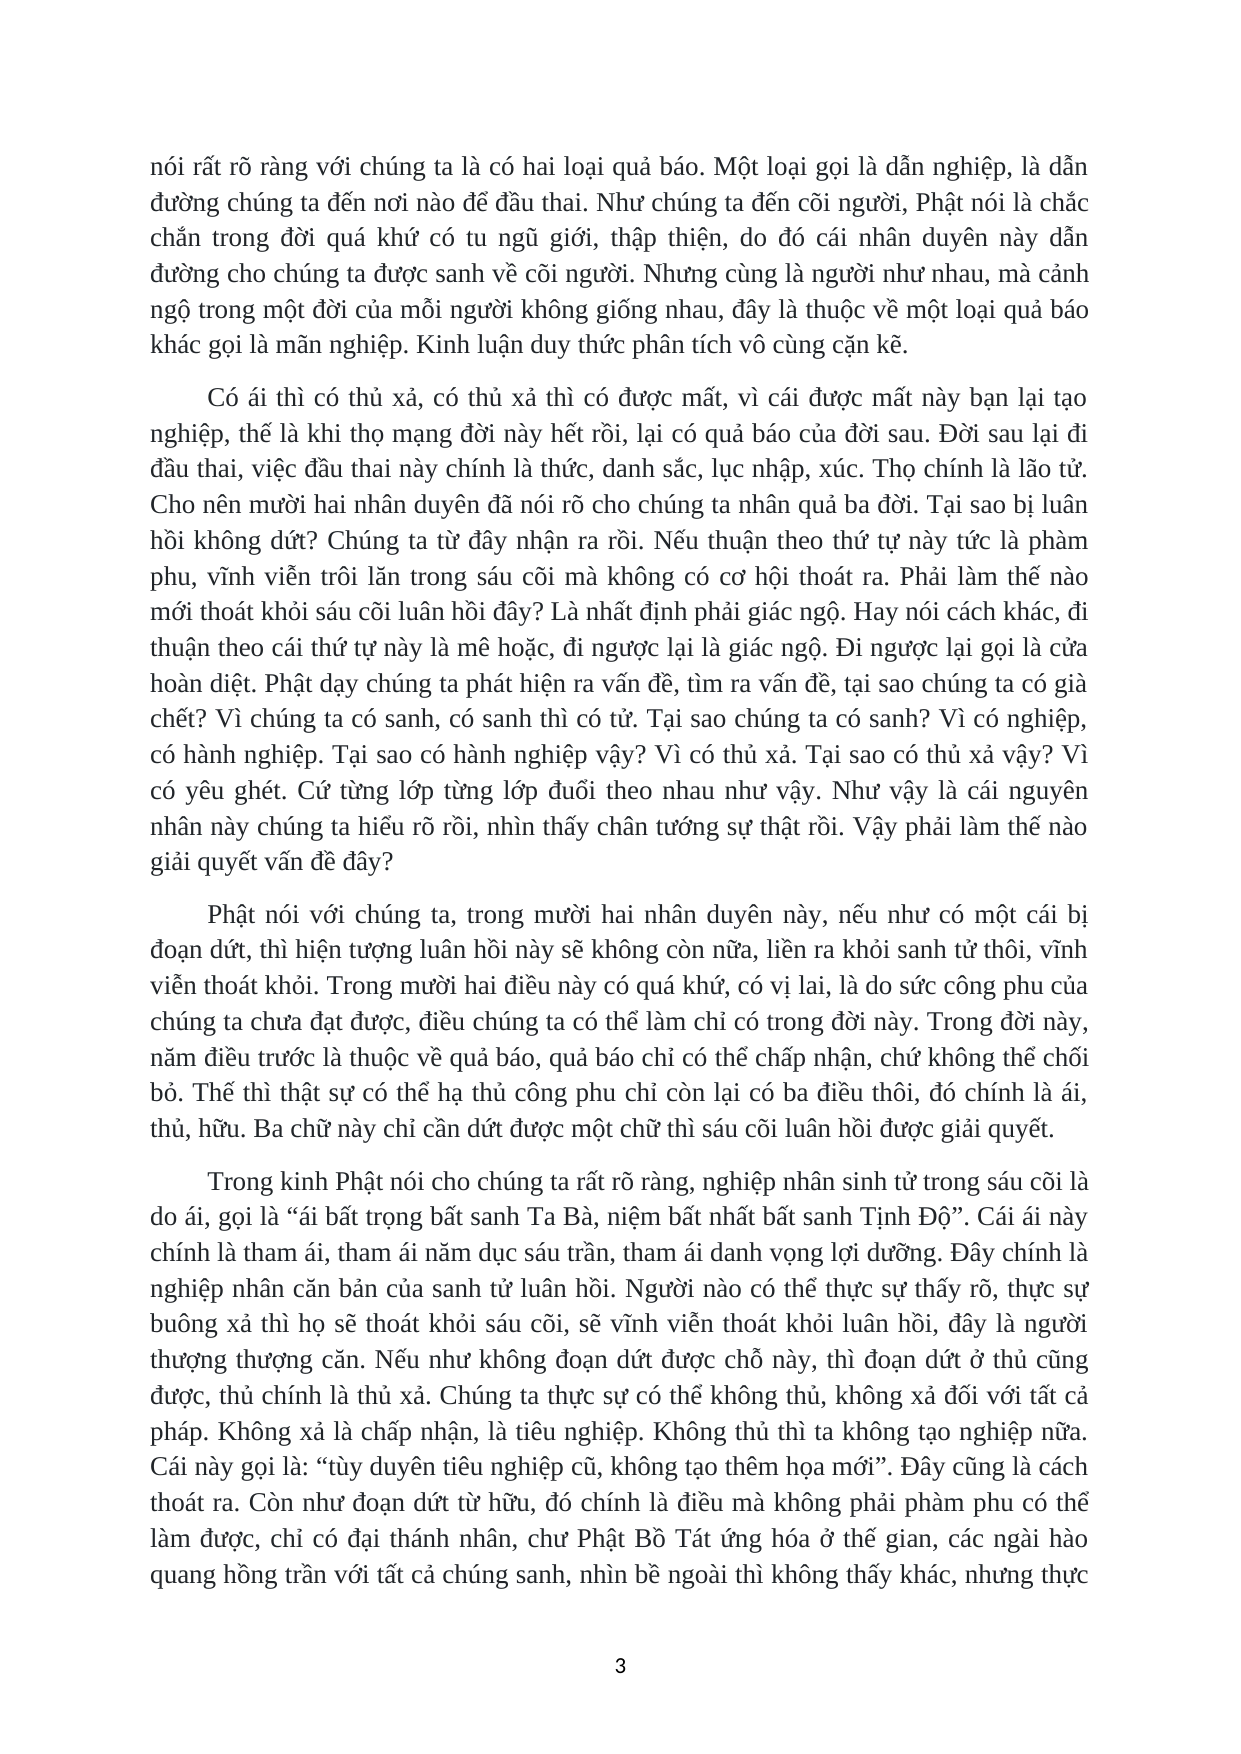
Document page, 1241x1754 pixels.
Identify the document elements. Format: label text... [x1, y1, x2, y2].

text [150, 150, 1090, 360]
text Có ái thì có thủ xả, có thủ xả thì có được mất, vì cái được mất này bạn lại tạo nghiệp, thế là khi thọ mạng đời này hết rồi, lại có quả báo của đời sau. Đời sau lại đi đầu thai, việc đầu thai này chính là thức, danh sắc, lục nhập, xúc. Thọ chính là lão tử. Cho nên mười hai nhân duyên đã nói rõ cho chúng ta nhân quả ba đời. Tại sao bị luân hồi không dứt? Chúng ta từ đây nhận ra rồi. Nếu thuận theo thứ tự này tức là phàm phu, vĩnh viễn trôi lăn trong sáu cõi mà không có cơ hội thoát ra. Phải làm thế nào mới thoát khỏi sáu cõi luân hồi đây? Là nhất định phải giác ngộ. Hay nói cách khác, đi thuận theo cái thứ tự này là mê hoặc, đi ngược lại là giác ngộ. Đi ngược lại gọi là cửa hoàn diệt. Phật dạy chúng ta phát hiện ra vấn đề, tìm ra vấn đề, tại sao chúng ta có già chết? Vì chúng ta có sanh, có sanh thì có tử. Tại sao chúng ta có sanh? Vì có nghiệp, có hành nghiệp. Tại sao có hành nghiệp vậy? Vì có thủ xả. Tại sao có thủ xả vậy? Vì có yêu ghét. Cứ từng lớp từng lớp đuổi theo nhau như vậy. Như vậy là cái nguyên nhân này chúng ta hiểu rõ rồi, nhìn thấy chân tướng sự thật rồi. Vậy phải làm thế nào giải quyết vấn đề đây? [150, 381, 1090, 877]
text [150, 1165, 1090, 1589]
text Phật nói với chúng ta, trong mười hai nhân duyên này, nếu như có một cái bị đoạn dứt, thì hiện tượng luân hồi này sẽ không còn nữa, liền ra khỏi sanh tử thôi, vĩnh viễn thoát khỏi. Trong mười hai điều này có quá khứ, có vị lai, là do sức công phu của chúng ta chưa đạt được, điều chúng ta có thể làm chỉ có trong đời này. Trong đời này, năm điều trước là thuộc về quả báo, quả báo chỉ có thể chấp nhận, chứ không thể chối bỏ. Thế thì thật sự có thể hạ thủ công phu chỉ còn lại có ba điều thôi, đó chính là ái, thủ, hữu. Ba chữ này chỉ cần dứt được một chữ thì sáu cõi luân hồi được giải quyết. [150, 898, 1090, 1143]
